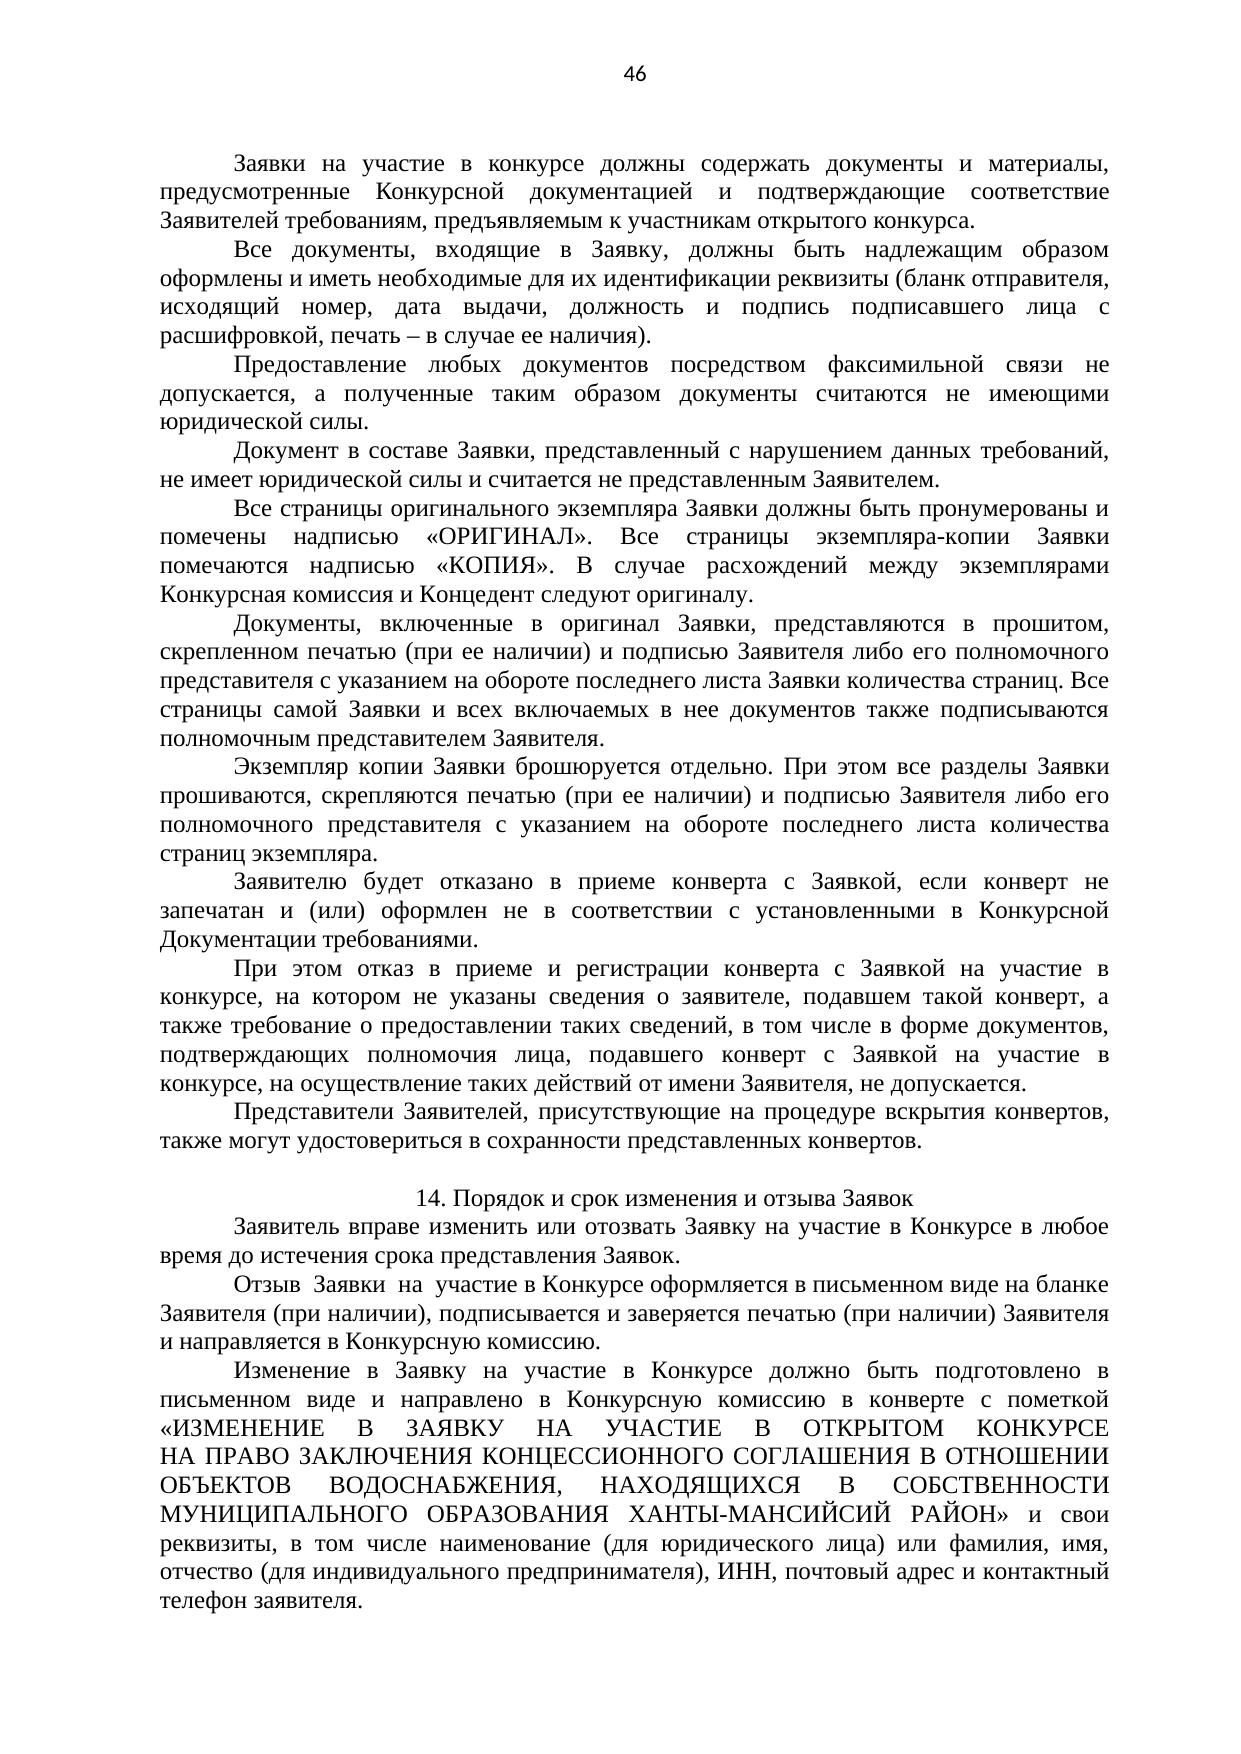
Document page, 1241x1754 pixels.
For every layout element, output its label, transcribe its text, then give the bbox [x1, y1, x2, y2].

text Представители Заявителей, присутствующие на процедуре вскрытия конвертов, также могут удостовериться в сохранности представленных конвертов. [159, 1096, 1110, 1154]
text При этом отказ в приеме и регистрации конверта с Заявкой на участие в конкурсе, на котором не указаны сведения о заявителе, подавшем такой конверт, а также требование о предоставлении таких сведений, в том числе в форме документов, подтверждающих полномочия лица, подавшего конверт с Заявкой на участие в конкурсе, на осуществление таких действий от имени Заявителя, не допускается. [159, 953, 1110, 1096]
text Заявителю будет отказано в приеме конверта с Заявкой, если конверт не запечатан и (или) оформлен не в соответствии с установленными в Конкурсной Документации требованиями. [159, 866, 1110, 953]
text Отзыв Заявки на участие в Конкурсе оформляется в письменном виде на бланке [159, 1269, 1110, 1298]
text Документы, включенные в оригинал Заявки, представляются в прошитом, скрепленном печатью (при ее наличии) и подписью Заявителя либо его полномочного представителя с указанием на обороте последнего листа Заявки количества страниц. Все страницы самой Заявки и всех включаемых в нее документов также подписываются полномочным представителем Заявителя. [159, 608, 1110, 751]
text Заявки на участие в конкурсе должны содержать документы и материалы, предусмотренные Конкурсной документацией и подтверждающие соответствие Заявителей требованиям, предъявляемым к участникам открытого конкурса. [159, 148, 1110, 234]
text Заявитель вправе изменить или отозвать Заявку на участие в Конкурсе в любое время до истечения срока представления Заявок. [159, 1211, 1110, 1269]
text Экземпляр копии Заявки брошюруется отдельно. При этом все разделы Заявки прошиваются, скрепляются печатью (при ее наличии) и подписью Заявителя либо его полномочного представителя с указанием на обороте последнего листа количества страниц экземпляра. [159, 751, 1110, 866]
text Все документы, входящие в Заявку, должны быть надлежащим образом оформлены и иметь необходимые для их идентификации реквизиты (бланк отправителя, исходящий номер, дата выдачи, должность и подпись подписавшего лица с расшифровкой, печать – в случае ее наличия). [159, 234, 1110, 349]
text Изменение в Заявку на участие в Конкурсе должно быть подготовлено в письменном виде и направлено в Конкурсную комиссию в конверте с пометкой «ИЗМЕНЕНИЕ В ЗАЯВКУ НА УЧАСТИЕ В ОТКРЫТОМ КОНКУРСЕ НА ПРАВО ЗАКЛЮЧЕНИЯ КОНЦЕССИОННОГО СОГЛАШЕНИЯ В ОТНОШЕНИИ ОБЪЕКТОВ ВОДОСНАБЖЕНИЯ, НАХОДЯЩИХСЯ В СОБСТВЕННОСТИ МУНИЦИПАЛЬНОГО ОБРАЗОВАНИЯ ХАНТЫ-МАНСИЙСИЙ РАЙОН» и свои реквизиты, в том числе наименование (для юридического лица) или фамилия, имя, отчество (для индивидуального предпринимателя), ИНН, почтовый адрес и контактный телефон заявителя. [159, 1355, 1110, 1614]
text Документ в составе Заявки, представленный с нарушением данных требований, не имеет юридической силы и считается не представленным Заявителем. [159, 435, 1110, 493]
text Предоставление любых документов посредством факсимильной связи не допускается, а полученные таким образом документы считаются не имеющими юридической силы. [159, 349, 1110, 435]
subtitle Порядок и срок изменения и отзыва Заявок [218, 1183, 1110, 1211]
text Все страницы оригинального экземпляра Заявки должны быть пронумерованы и помечены надписью «ОРИГИНАЛ». Все страницы экземпляра-копии Заявки помечаются надписью «КОПИЯ». В случае расхождений между экземплярами Конкурсная комиссия и Концедент следуют оригиналу. [159, 493, 1110, 608]
text Заявителя (при наличии), подписывается и заверяется печатью (при наличии) Заявителя и направляется в Конкурсную комиссию. [159, 1298, 1110, 1355]
